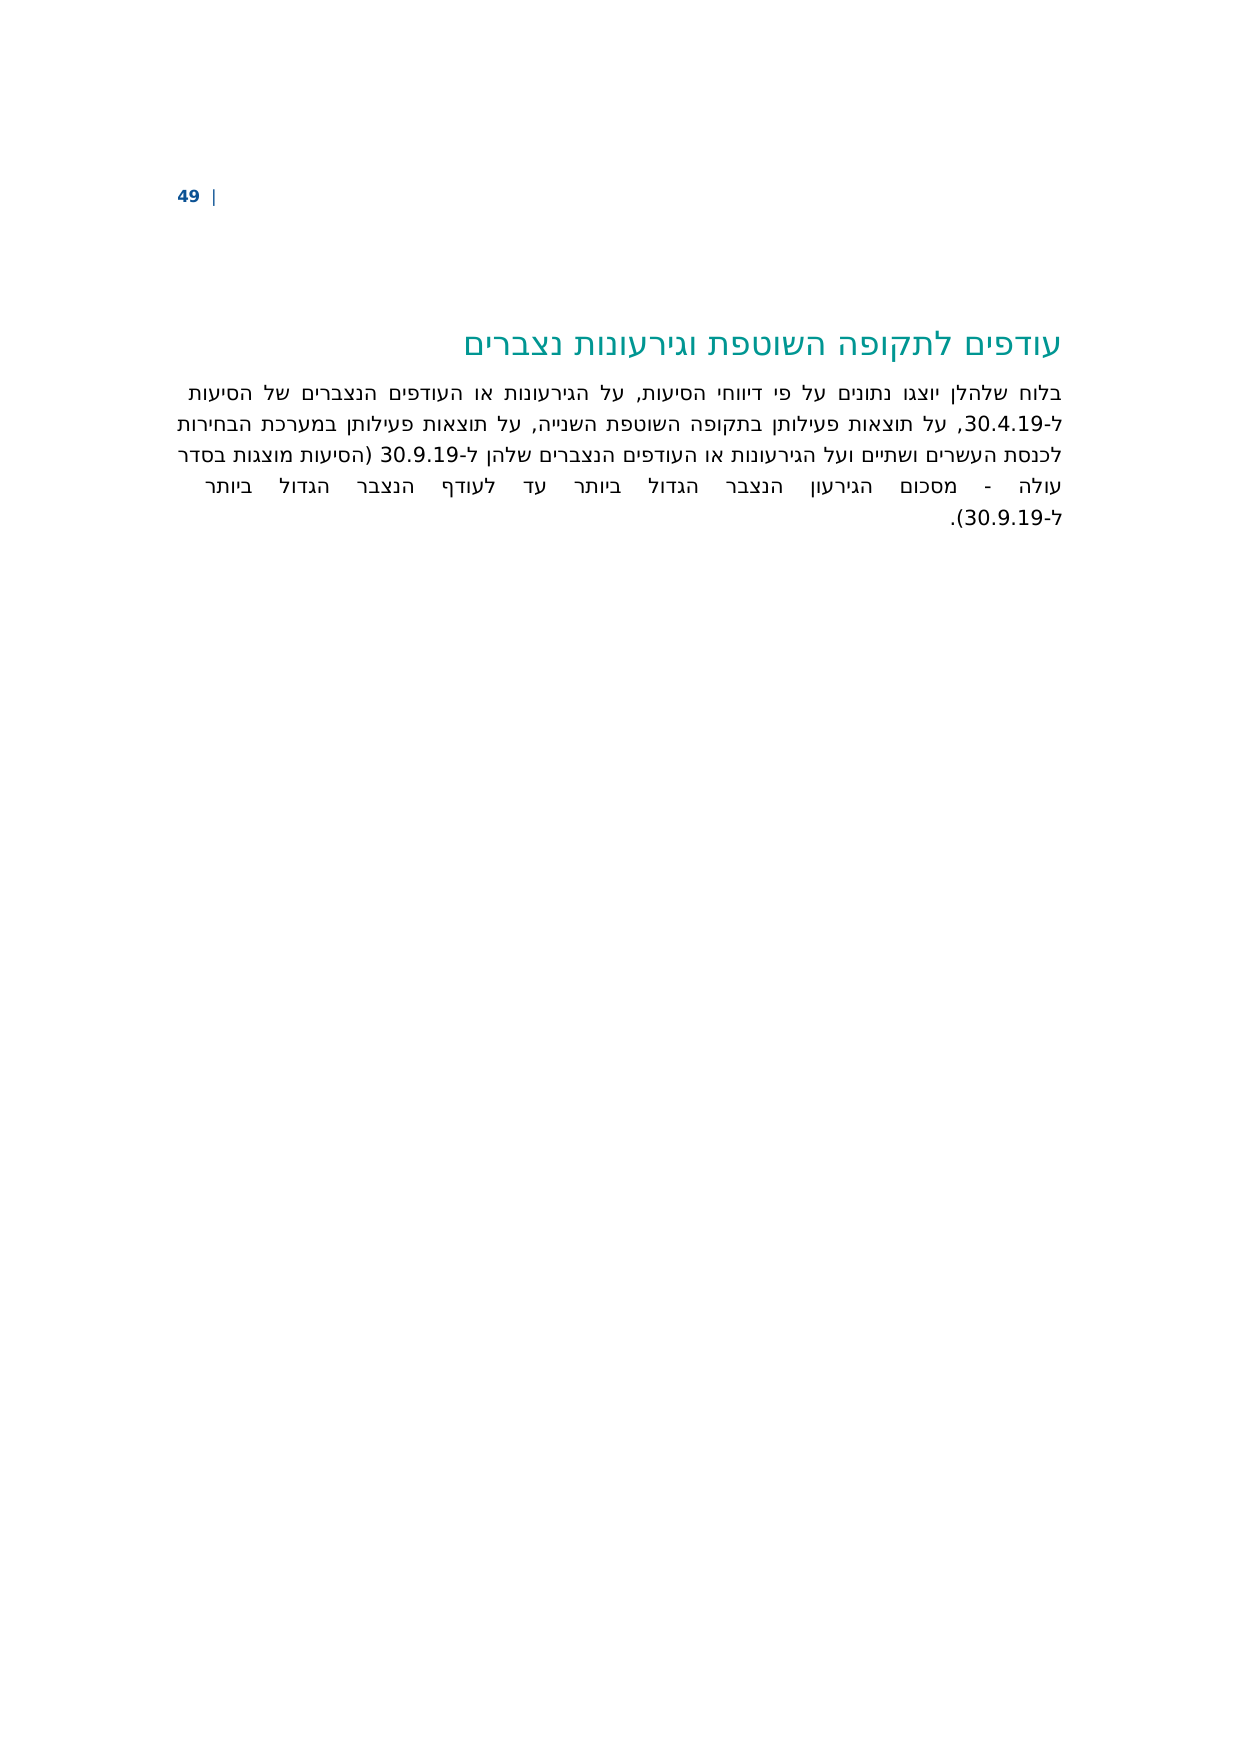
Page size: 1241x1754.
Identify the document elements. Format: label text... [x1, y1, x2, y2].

text בלוח שלהלן יוצגו נתונים על פי דיווחי הסיעות, על הגירעונות או העודפים הנצברים של הסיעות ל-30.4.19, על תוצאות פעילותן בתקופה השוטפת השנייה, על תוצאות פעילותן במערכת הבחירות לכנסת העשרים ושתיים ועל הגירעונות או העודפים הנצברים שלהן ל-30.9.19 (הסיעות מוצגות בסדר עולה - מסכום הגירעון הנצבר הגדול ביותר עד לעודף הנצבר הגדול ביותר ל-30.9.19). [177, 375, 1063, 531]
text עודפים לתקופה השוטפת וגירעונות נצברים [177, 325, 1063, 362]
